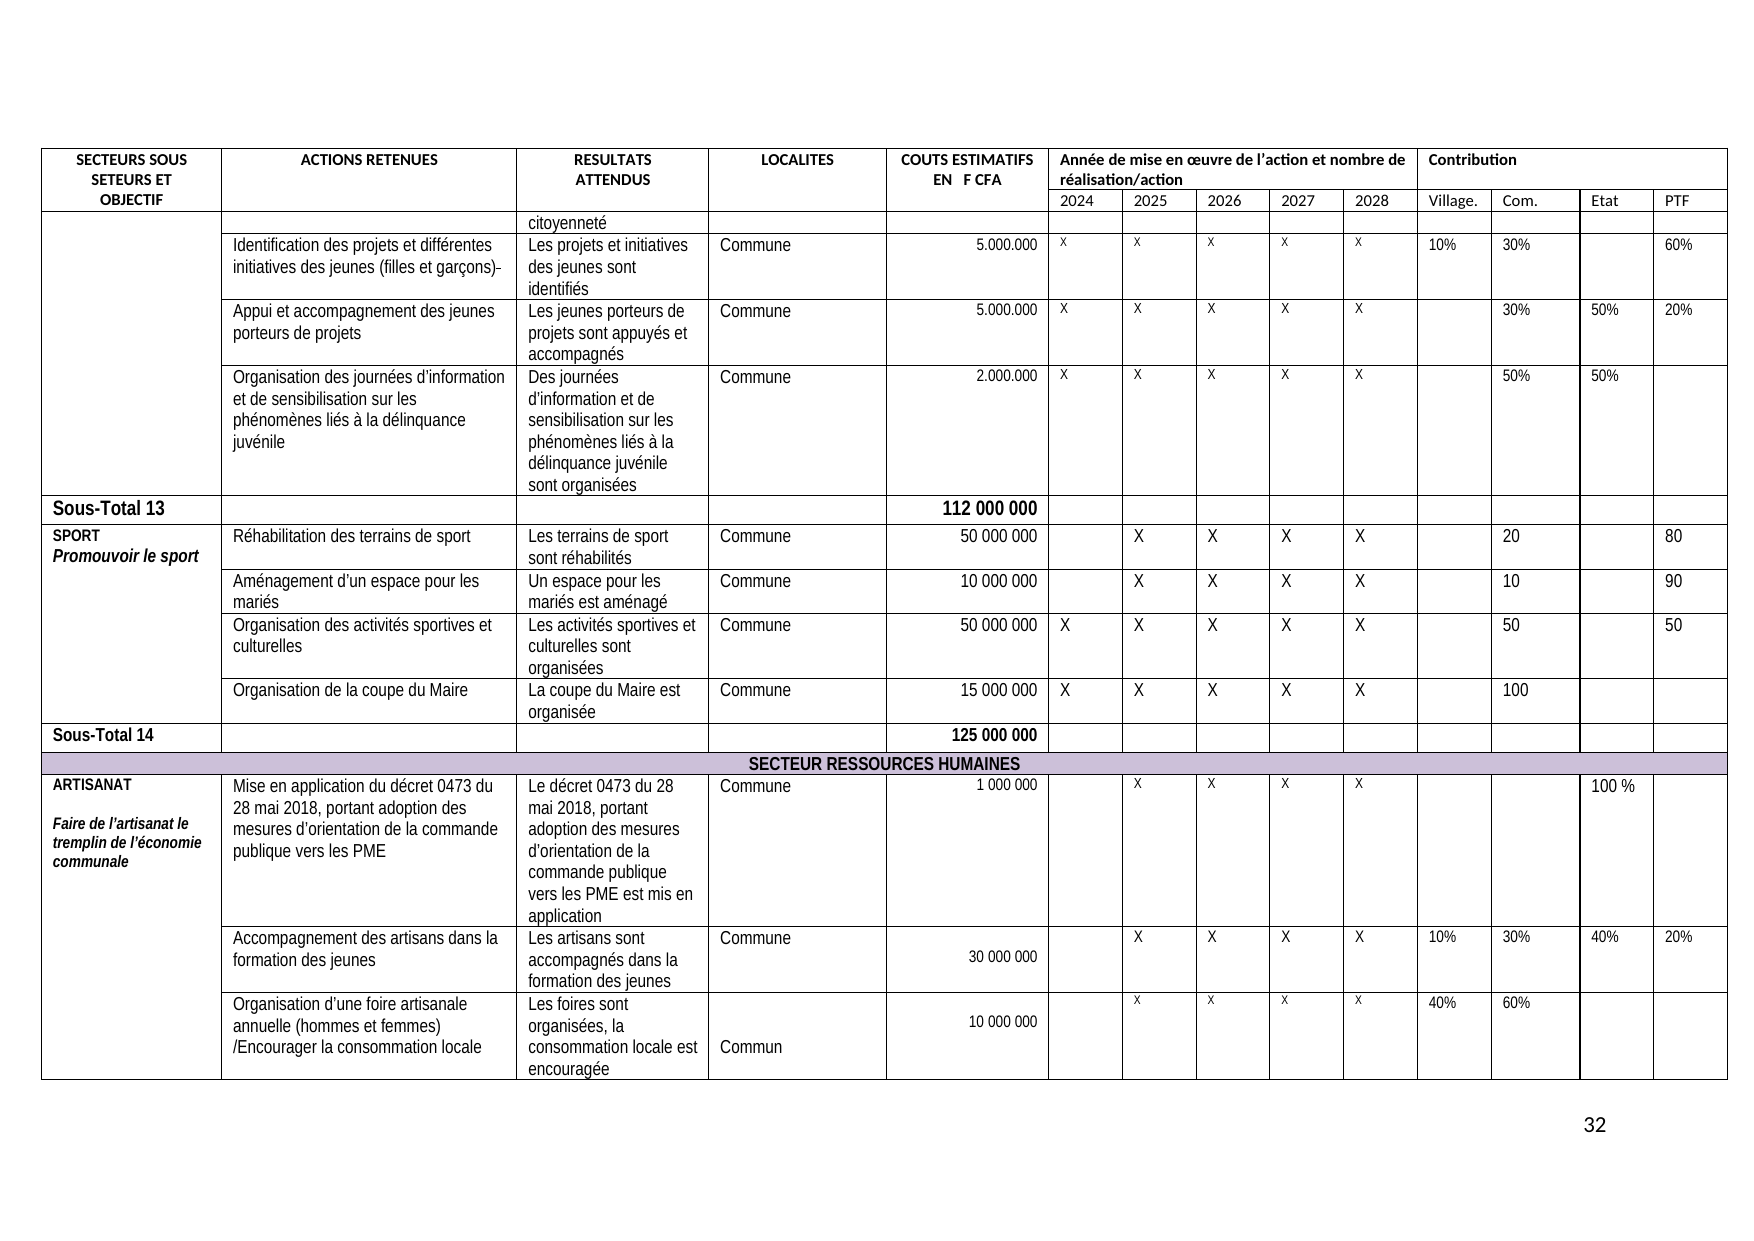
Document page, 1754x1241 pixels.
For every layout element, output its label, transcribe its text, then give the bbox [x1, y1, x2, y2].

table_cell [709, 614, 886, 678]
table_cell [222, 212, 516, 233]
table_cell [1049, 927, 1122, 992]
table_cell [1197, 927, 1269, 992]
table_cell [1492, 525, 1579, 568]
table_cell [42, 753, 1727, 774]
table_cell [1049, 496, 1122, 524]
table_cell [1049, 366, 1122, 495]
table_cell 2025 [1123, 190, 1196, 211]
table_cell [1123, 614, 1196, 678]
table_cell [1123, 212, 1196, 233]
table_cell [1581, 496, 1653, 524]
table_cell Etat [1581, 190, 1653, 211]
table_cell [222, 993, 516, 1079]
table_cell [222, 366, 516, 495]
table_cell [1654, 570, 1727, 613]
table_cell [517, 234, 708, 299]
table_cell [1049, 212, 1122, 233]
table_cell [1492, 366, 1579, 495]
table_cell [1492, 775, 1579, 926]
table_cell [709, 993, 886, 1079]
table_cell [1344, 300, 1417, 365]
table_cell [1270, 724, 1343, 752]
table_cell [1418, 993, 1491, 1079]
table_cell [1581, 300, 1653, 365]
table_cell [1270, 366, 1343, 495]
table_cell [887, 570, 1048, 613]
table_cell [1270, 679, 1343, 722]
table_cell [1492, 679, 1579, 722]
table_cell 2026 [1197, 190, 1269, 211]
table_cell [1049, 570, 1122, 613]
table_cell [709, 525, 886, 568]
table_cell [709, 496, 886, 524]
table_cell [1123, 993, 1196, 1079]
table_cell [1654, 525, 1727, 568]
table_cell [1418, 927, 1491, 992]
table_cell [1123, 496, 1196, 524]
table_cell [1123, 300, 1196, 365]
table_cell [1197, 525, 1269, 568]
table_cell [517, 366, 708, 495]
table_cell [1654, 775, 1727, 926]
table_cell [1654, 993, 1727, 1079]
table_header LOCALITES [709, 149, 886, 211]
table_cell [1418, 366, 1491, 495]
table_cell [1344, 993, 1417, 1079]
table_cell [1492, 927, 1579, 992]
table_header RESULTATS ATTENDUS [517, 149, 708, 211]
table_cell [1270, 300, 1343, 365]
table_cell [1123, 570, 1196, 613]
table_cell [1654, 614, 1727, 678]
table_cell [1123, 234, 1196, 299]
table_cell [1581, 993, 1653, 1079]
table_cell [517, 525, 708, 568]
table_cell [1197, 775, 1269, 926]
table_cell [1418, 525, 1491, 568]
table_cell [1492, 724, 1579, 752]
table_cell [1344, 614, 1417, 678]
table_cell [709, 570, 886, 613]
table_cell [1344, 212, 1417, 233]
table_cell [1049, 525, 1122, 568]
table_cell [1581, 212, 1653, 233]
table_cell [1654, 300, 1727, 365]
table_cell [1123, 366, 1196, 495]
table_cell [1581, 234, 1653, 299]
table_cell 2027 [1270, 190, 1343, 211]
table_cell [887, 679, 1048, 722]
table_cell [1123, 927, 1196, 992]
table_cell Village. [1418, 190, 1491, 211]
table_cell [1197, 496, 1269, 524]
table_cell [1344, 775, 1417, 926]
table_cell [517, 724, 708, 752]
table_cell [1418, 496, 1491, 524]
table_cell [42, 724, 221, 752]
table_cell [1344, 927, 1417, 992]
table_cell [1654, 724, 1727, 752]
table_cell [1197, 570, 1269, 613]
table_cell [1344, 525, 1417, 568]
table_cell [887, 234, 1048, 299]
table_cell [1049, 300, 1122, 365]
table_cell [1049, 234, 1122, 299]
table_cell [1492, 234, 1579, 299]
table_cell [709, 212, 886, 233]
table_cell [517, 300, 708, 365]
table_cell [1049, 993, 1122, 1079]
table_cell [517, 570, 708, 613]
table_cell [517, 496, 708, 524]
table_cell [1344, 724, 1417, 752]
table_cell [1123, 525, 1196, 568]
table_header COUTS ESTIMATIFS EN F CFA [887, 149, 1048, 211]
table_header Année de mise en œuvre de l’action et nombre de réalisation/action [1049, 149, 1417, 189]
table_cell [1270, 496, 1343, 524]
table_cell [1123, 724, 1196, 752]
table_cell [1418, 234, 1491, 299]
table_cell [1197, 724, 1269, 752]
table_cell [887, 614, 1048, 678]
table_header Contribution [1418, 149, 1727, 189]
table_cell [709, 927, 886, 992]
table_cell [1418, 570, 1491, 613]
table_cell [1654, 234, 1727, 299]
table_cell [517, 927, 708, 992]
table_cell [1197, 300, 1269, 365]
table_cell 2028 [1344, 190, 1417, 211]
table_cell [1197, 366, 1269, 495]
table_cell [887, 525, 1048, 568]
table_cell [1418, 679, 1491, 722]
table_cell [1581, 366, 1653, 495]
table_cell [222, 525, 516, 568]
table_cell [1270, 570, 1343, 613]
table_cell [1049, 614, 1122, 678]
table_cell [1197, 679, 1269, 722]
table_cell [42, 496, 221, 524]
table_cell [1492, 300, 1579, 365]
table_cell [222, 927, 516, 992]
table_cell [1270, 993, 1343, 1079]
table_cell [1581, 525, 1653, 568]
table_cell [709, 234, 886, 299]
table_cell 2024 [1049, 190, 1122, 211]
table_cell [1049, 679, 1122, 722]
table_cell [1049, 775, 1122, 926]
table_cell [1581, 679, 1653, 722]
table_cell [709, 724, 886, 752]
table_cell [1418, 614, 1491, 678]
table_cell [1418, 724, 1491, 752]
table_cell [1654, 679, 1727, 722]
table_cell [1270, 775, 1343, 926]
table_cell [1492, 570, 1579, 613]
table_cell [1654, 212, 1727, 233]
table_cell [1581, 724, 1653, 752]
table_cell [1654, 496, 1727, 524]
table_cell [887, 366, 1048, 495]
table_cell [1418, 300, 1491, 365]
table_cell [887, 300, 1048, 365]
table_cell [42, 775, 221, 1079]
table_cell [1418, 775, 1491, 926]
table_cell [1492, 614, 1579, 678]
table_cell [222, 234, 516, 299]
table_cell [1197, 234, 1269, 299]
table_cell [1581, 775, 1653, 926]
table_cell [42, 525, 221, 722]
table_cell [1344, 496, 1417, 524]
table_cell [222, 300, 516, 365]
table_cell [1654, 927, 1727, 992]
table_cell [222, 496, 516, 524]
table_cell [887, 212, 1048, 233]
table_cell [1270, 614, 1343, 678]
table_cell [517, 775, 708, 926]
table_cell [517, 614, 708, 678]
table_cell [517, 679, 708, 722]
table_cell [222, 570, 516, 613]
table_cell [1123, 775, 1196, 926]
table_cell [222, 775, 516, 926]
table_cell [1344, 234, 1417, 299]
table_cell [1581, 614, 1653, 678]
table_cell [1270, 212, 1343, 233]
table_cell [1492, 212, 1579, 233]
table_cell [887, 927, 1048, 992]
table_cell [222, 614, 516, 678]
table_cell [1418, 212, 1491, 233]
table_header SECTEURS SOUS SETEURS ET OBJECTIF [42, 149, 221, 211]
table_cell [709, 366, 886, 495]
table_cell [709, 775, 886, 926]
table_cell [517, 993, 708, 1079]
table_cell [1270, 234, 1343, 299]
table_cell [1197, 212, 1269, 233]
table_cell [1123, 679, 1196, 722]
table_cell Com. [1492, 190, 1579, 211]
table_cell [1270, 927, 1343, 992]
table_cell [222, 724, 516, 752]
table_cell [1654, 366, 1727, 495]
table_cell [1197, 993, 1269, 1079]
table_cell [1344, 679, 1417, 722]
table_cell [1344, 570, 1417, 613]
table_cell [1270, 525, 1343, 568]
table_cell PTF [1654, 190, 1727, 211]
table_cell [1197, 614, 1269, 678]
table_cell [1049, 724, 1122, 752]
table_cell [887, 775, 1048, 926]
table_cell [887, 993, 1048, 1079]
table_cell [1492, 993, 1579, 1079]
table_header ACTIONS RETENUES [222, 149, 516, 211]
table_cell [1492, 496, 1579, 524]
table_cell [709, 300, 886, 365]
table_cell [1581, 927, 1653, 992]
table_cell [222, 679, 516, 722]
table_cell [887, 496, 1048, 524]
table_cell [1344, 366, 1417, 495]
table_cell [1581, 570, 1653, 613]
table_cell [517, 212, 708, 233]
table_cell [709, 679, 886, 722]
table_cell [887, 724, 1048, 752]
